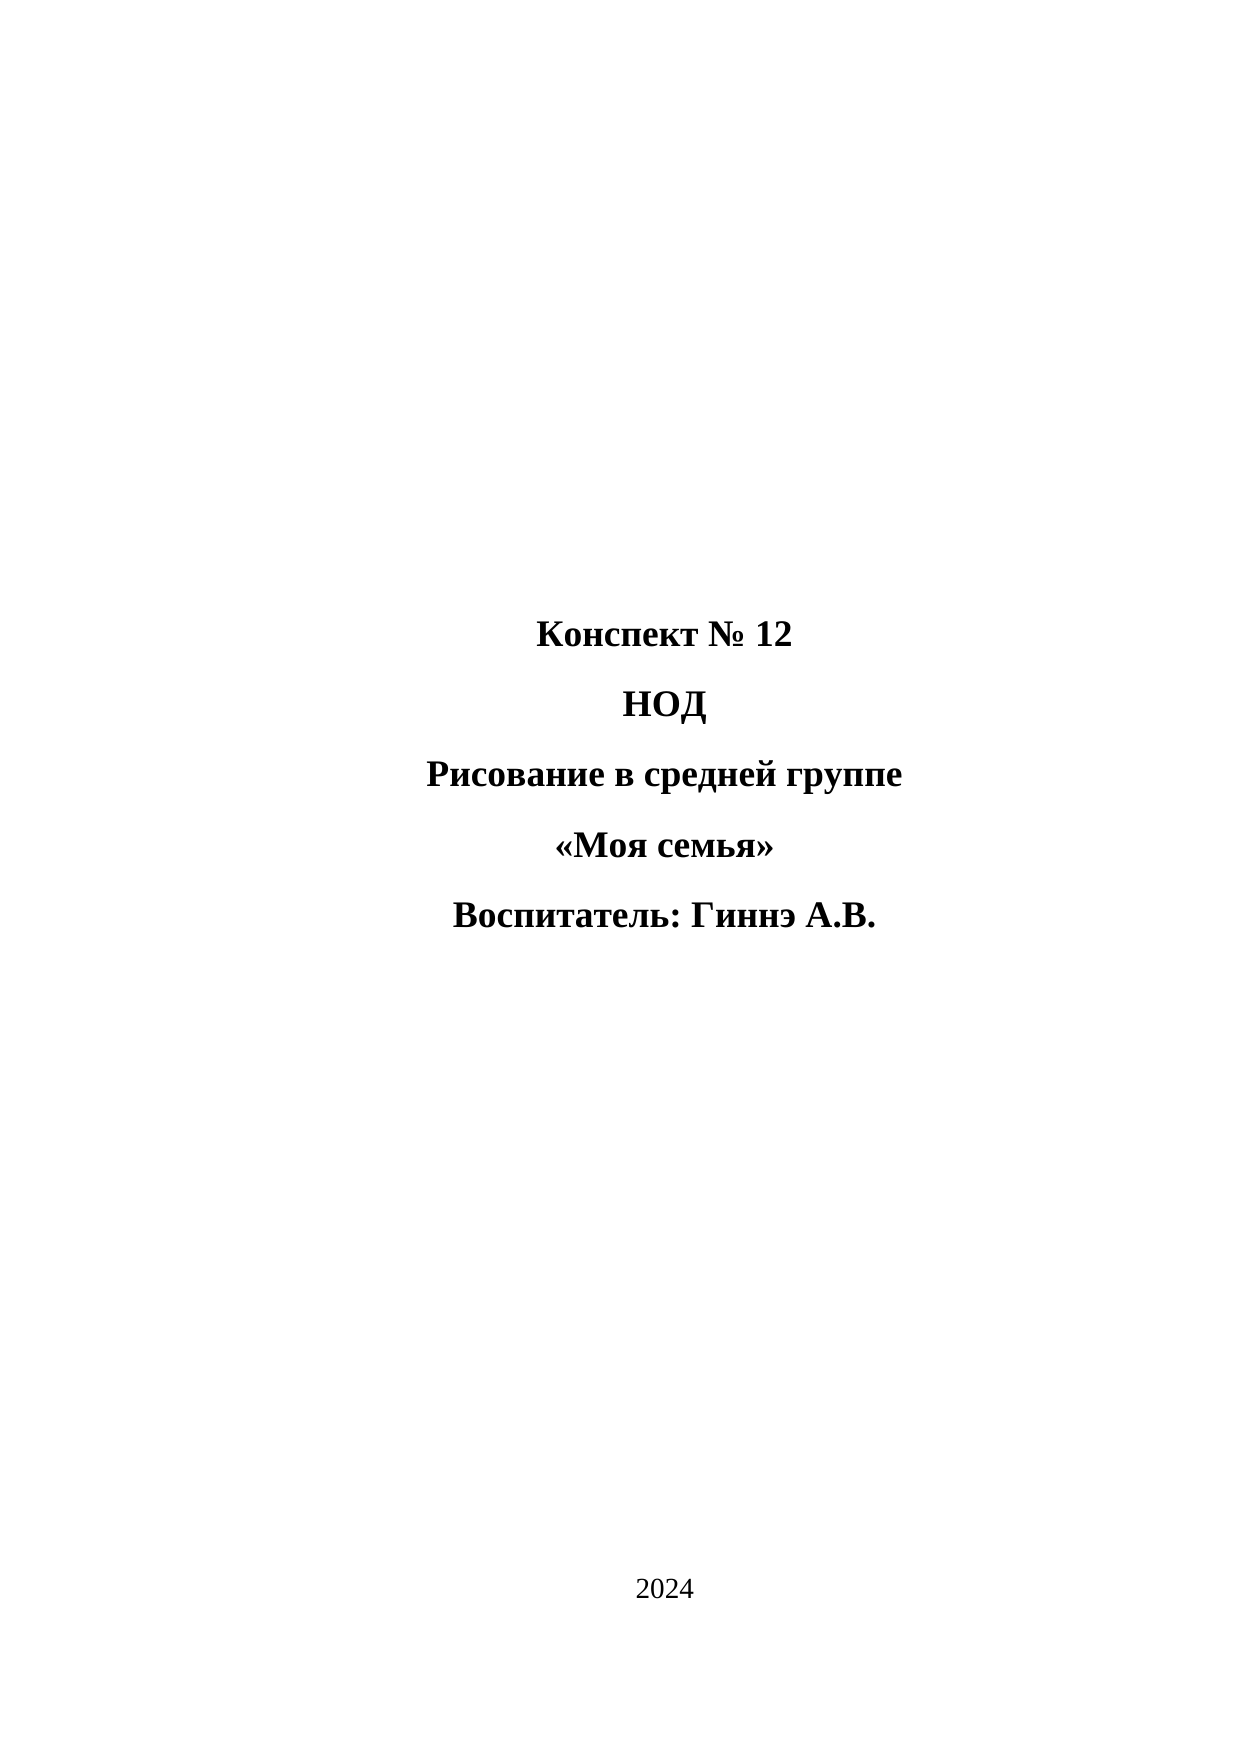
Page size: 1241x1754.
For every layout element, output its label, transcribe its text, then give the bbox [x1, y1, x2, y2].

text «Моя семья» [177, 822, 1152, 865]
text НОД [177, 681, 1152, 724]
text Конспект № 12 [177, 611, 1152, 654]
text 2024 [177, 1571, 1152, 1604]
text Рисование в средней группе [177, 752, 1152, 795]
text Воспитатель: Гиннэ А.В. [177, 893, 1152, 936]
